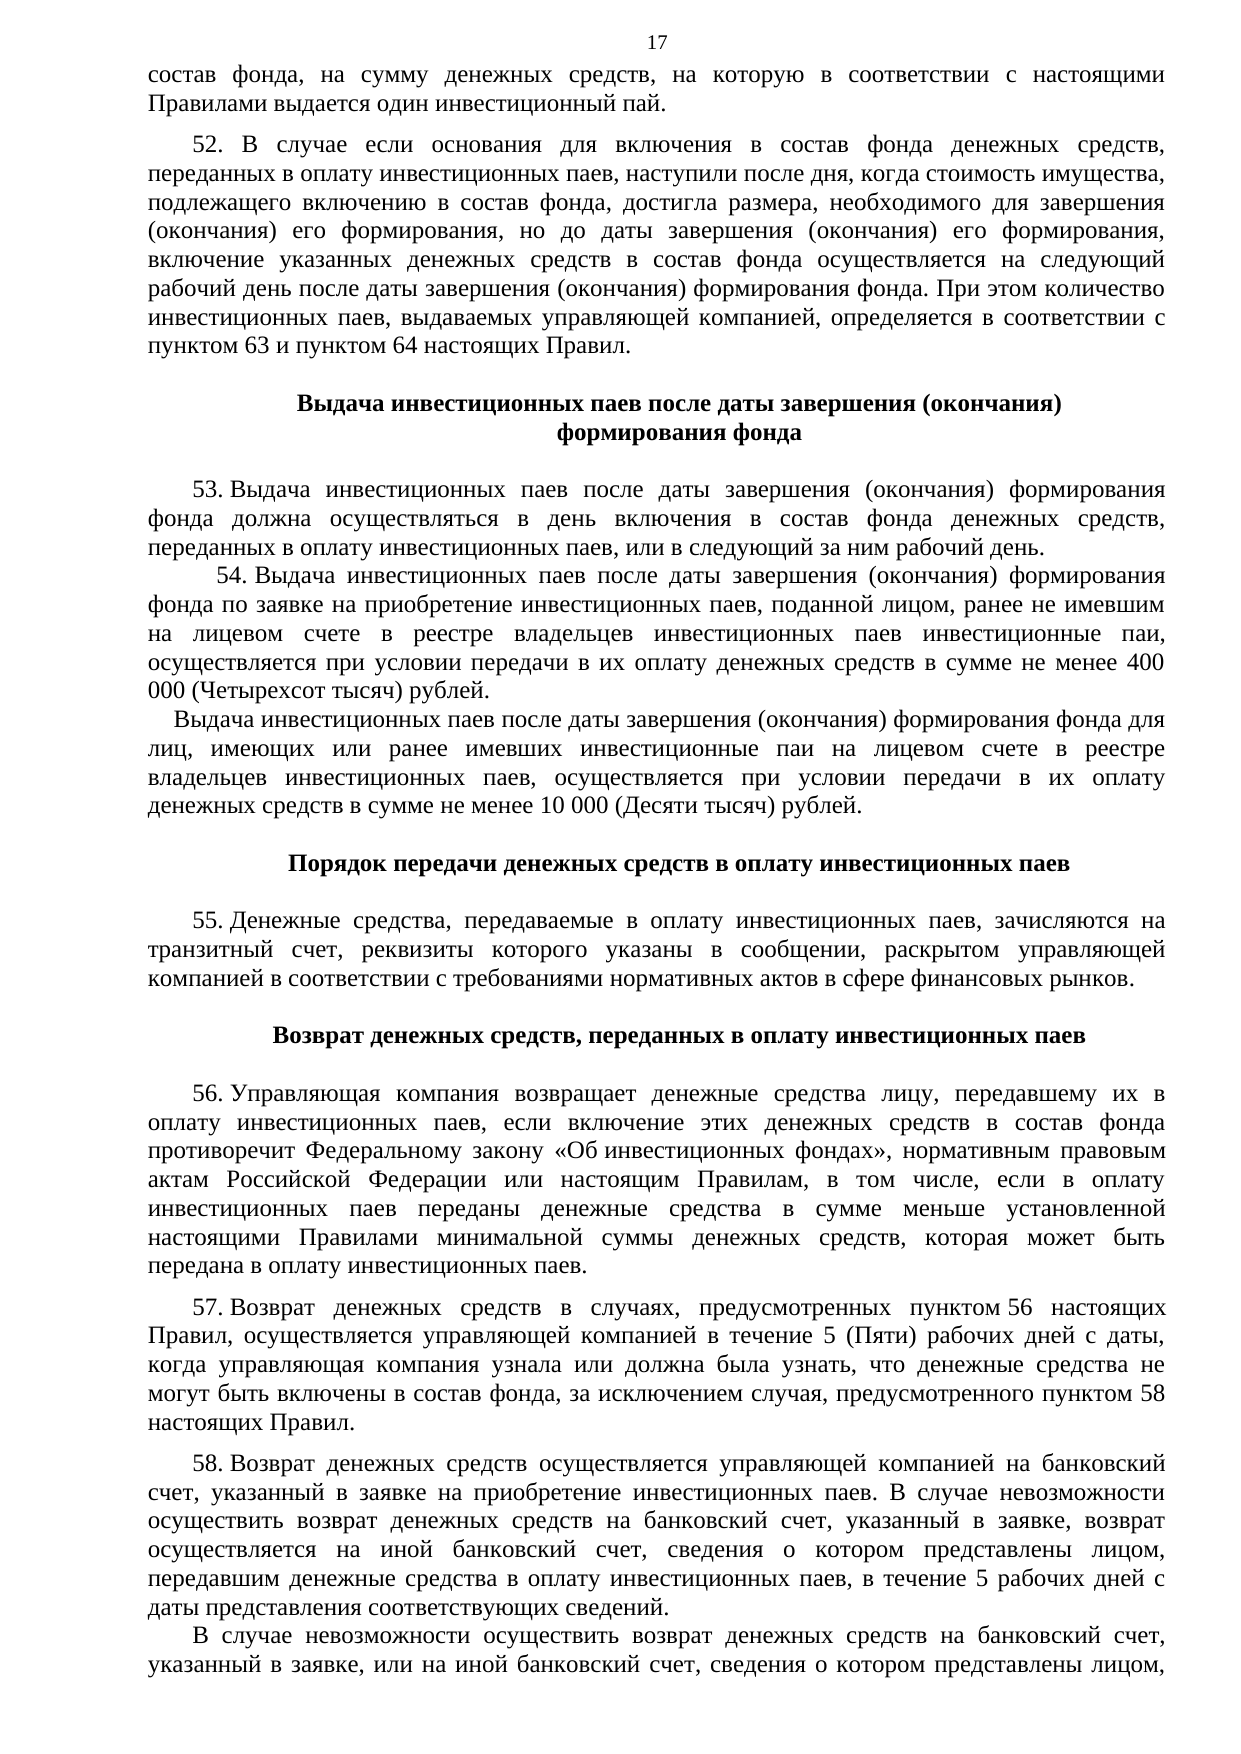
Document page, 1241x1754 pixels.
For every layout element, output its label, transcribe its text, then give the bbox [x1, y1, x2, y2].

text 54. Выдача инвестиционных паев после даты завершения (окончания) формирования фонда по заявке на приобретение инвестиционных паев, поданной лицом, ранее не имевшим на лицевом счете в реестре владельцев инвестиционных паев инвестиционные паи, осуществляется при условии передачи в их оплату денежных средств в сумме не менее 400 000 (Четырехсот тысяч) рублей. [148, 560, 1166, 704]
text 55. Денежные средства, передаваемые в оплату инвестиционных паев, зачисляются на транзитный счет, реквизиты которого указаны в сообщении, раскрытом управляющей компанией в соответствии с требованиями нормативных актов в сфере финансовых рынков. [148, 905, 1166, 992]
text 58. Возврат денежных средств осуществляется управляющей компанией на банковский счет, указанный в заявке на приобретение инвестиционных паев. В случае невозможности осуществить возврат денежных средств на банковский счет, указанный в заявке, возврат осуществляется на иной банковский счет, сведения о котором представлены лицом, передавшим денежные средства в оплату инвестиционных паев, в течение 5 рабочих дней с даты представления соответствующих сведений. [148, 1448, 1166, 1620]
subtitle Выдача инвестиционных паев после даты завершения (окончания) [148, 388, 1166, 417]
text 52. В случае если основания для включения в состав фонда денежных средств, переданных в оплату инвестиционных паев, наступили после дня, когда стоимость имущества, подлежащего включению в состав фонда, достигла размера, необходимого для завершения (окончания) его формирования, но до даты завершения (окончания) его формирования, включение указанных денежных средств в состав фонда осуществляется на следующий рабочий день после даты завершения (окончания) формирования фонда. При этом количество инвестиционных паев, выдаваемых управляющей компанией, определяется в соответствии с пунктом 63 и пунктом 64 настоящих Правил. [148, 129, 1166, 359]
subtitle Возврат денежных средств, переданных в оплату инвестиционных паев [148, 1020, 1166, 1049]
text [148, 59, 1166, 117]
text 57. Возврат денежных средств в случаях, предусмотренных пунктом 56 настоящих Правил, осуществляется управляющей компанией в течение 5 (Пяти) рабочих дней с даты, когда управляющая компания узнала или должна была узнать, что денежные средства не могут быть включены в состав фонда, за исключением случая, предусмотренного пунктом 58 настоящих Правил. [148, 1292, 1166, 1435]
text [148, 1620, 1166, 1678]
text Выдача инвестиционных паев после даты завершения (окончания) формирования фонда для лиц, имеющих или ранее имевших инвестиционные паи на лицевом счете в реестре владельцев инвестиционных паев, осуществляется при условии передачи в их оплату денежных средств в сумме не менее 10 000 (Десяти тысяч) рублей. [148, 704, 1166, 819]
text 56. Управляющая компания возвращает денежные средства лицу, передавшему их в оплату инвестиционных паев, если включение этих денежных средств в состав фонда противоречит Федеральному закону «Об инвестиционных фондах», нормативным правовым актам Российской Федерации или настоящим Правилам, в том числе, если в оплату инвестиционных паев переданы денежные средства в сумме меньше установленной настоящими Правилами минимальной суммы денежных средств, которая может быть передана в оплату инвестиционных паев. [148, 1078, 1166, 1279]
text 53. Выдача инвестиционных паев после даты завершения (окончания) формирования фонда должна осуществляться в день включения в состав фонда денежных средств, переданных в оплату инвестиционных паев, или в следующий за ним рабочий день. [148, 474, 1166, 560]
subtitle формирования фонда [148, 417, 1166, 445]
subtitle Порядок передачи денежных средств в оплату инвестиционных паев [148, 848, 1166, 877]
